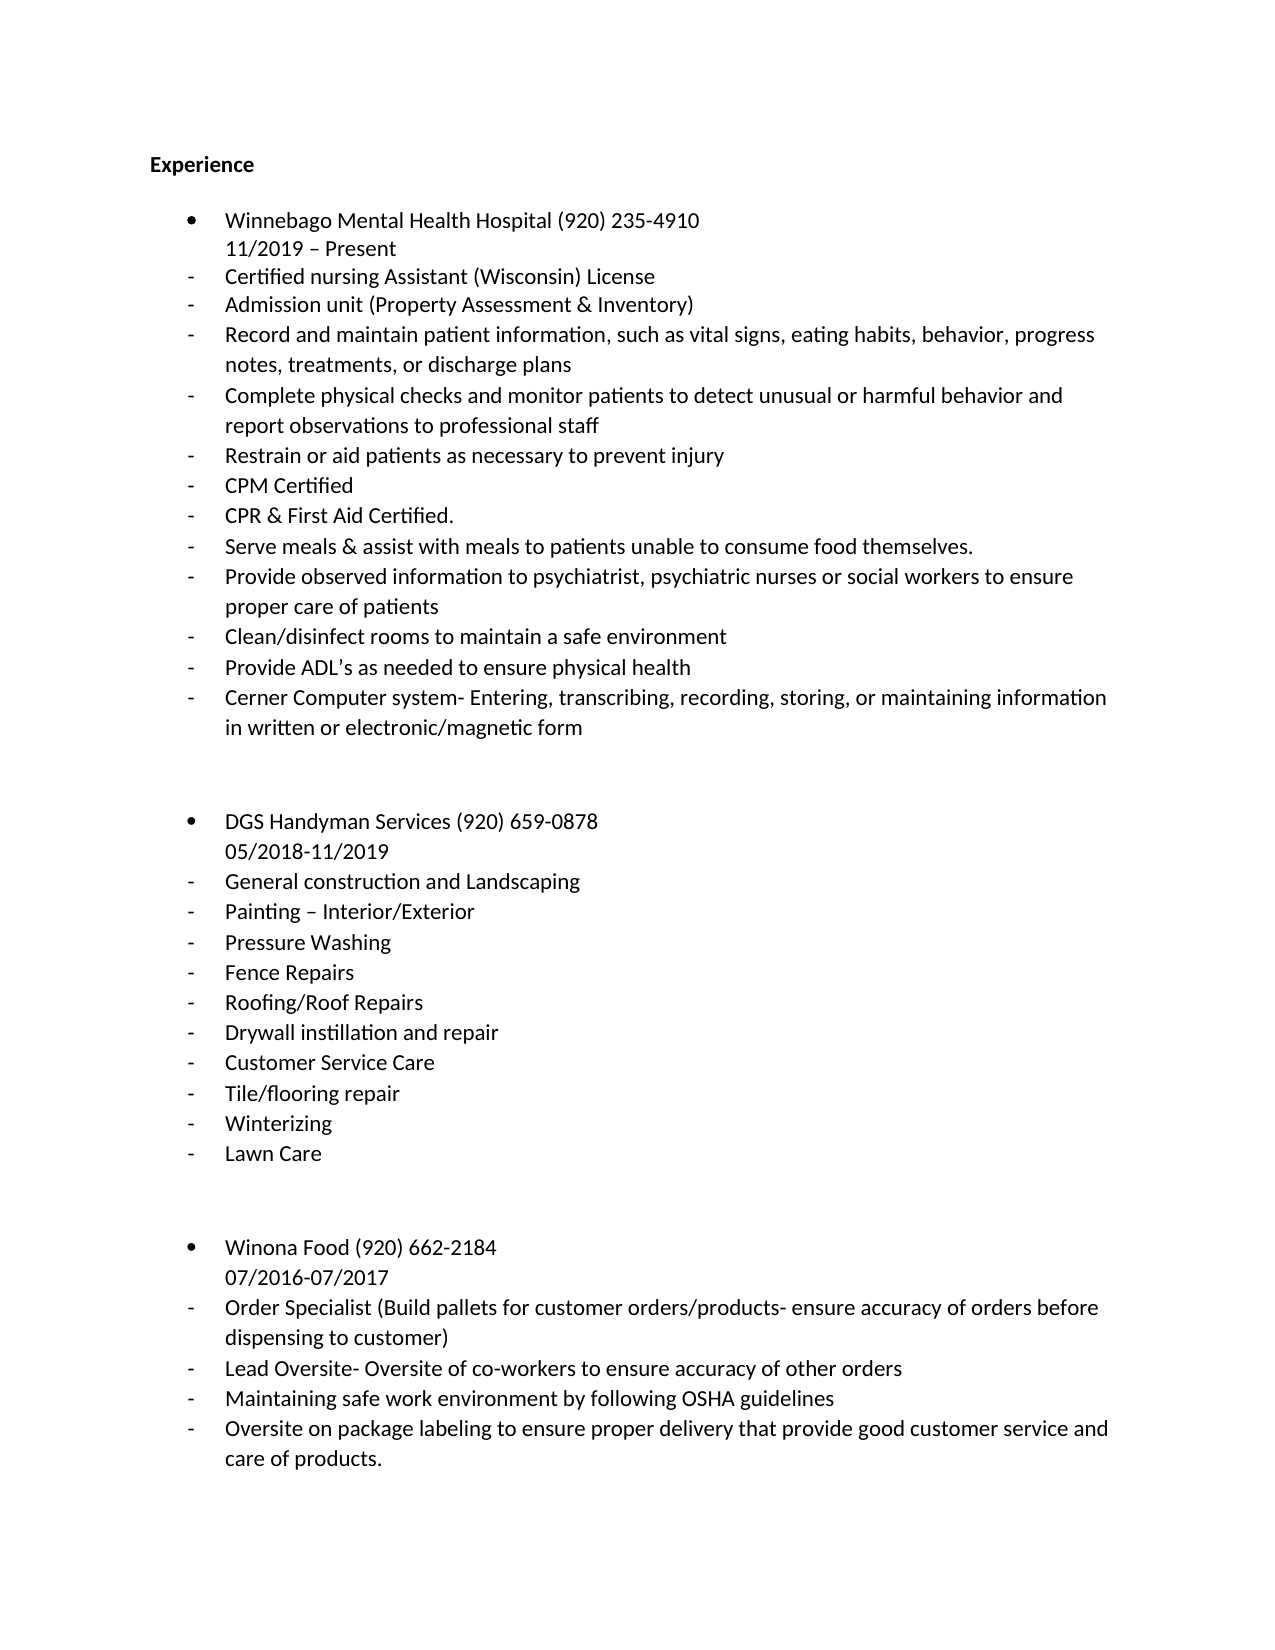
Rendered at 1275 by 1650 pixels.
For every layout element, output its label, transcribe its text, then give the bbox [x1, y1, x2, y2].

list Customer Service Care [187, 1048, 1125, 1076]
list Record and maintain patient information, such as vital signs, eating habits, behavior, progress notes, treatments, or discharge plans [187, 320, 1125, 378]
list Admission unit (Property Assessment & Inventory) [187, 290, 1125, 318]
list Certified nursing Assistant (Wisconsin) License [187, 262, 1125, 290]
list Drywall instillation and repair [187, 1018, 1125, 1046]
list Fence Repairs [187, 958, 1125, 986]
list Pressure Washing [187, 928, 1125, 956]
list 07/2016-07/2017 [225, 1263, 1125, 1291]
list Tile/flooring repair [187, 1079, 1125, 1107]
list Winnebago Mental Health Hospital (920) 235-4910 [187, 206, 1125, 234]
list Order Specialist (Build pallets for customer orders/products- ensure accuracy of orders before dispensing to customer) [187, 1293, 1125, 1351]
list Restrain or aid patients as necessary to prevent injury [187, 441, 1125, 469]
list Lawn Care [187, 1139, 1125, 1167]
list Oversite on package labeling to ensure proper delivery that provide good customer service and care of products. [187, 1414, 1125, 1472]
list CPM Certified [187, 471, 1125, 499]
list Lead Oversite- Oversite of co-workers to ensure accuracy of other orders [187, 1354, 1125, 1382]
list Winterizing [187, 1109, 1125, 1137]
list Clean/disinfect rooms to maintain a safe environment [187, 622, 1125, 650]
list Provide ADL’s as needed to ensure physical health [187, 653, 1125, 681]
list Provide observed information to psychiatrist, psychiatric nurses or social workers to ensure proper care of patients [187, 562, 1125, 620]
list 05/2018-11/2019 [225, 837, 1125, 865]
list Cerner Computer system- Entering, transcribing, recording, storing, or maintaining information in written or electronic/magnetic form [187, 683, 1125, 741]
list Winona Food (920) 662-2184 [187, 1233, 1125, 1261]
list Serve meals & assist with meals to patients unable to consume food themselves. [187, 532, 1125, 560]
list Maintaining safe work environment by following OSHA guidelines [187, 1384, 1125, 1412]
text 11/2019 – Present [225, 234, 1125, 262]
list DGS Handyman Services (920) 659-0878 [187, 807, 1125, 835]
list Painting – Interior/Exterior [187, 897, 1125, 925]
text Experience [150, 150, 1125, 178]
list Roofing/Roof Repairs [187, 988, 1125, 1016]
list CPR & First Aid Certified. [187, 502, 1125, 529]
list Complete physical checks and monitor patients to detect unusual or harmful behavior and report observations to professional staff [187, 381, 1125, 439]
list General construction and Landscaping [187, 867, 1125, 895]
